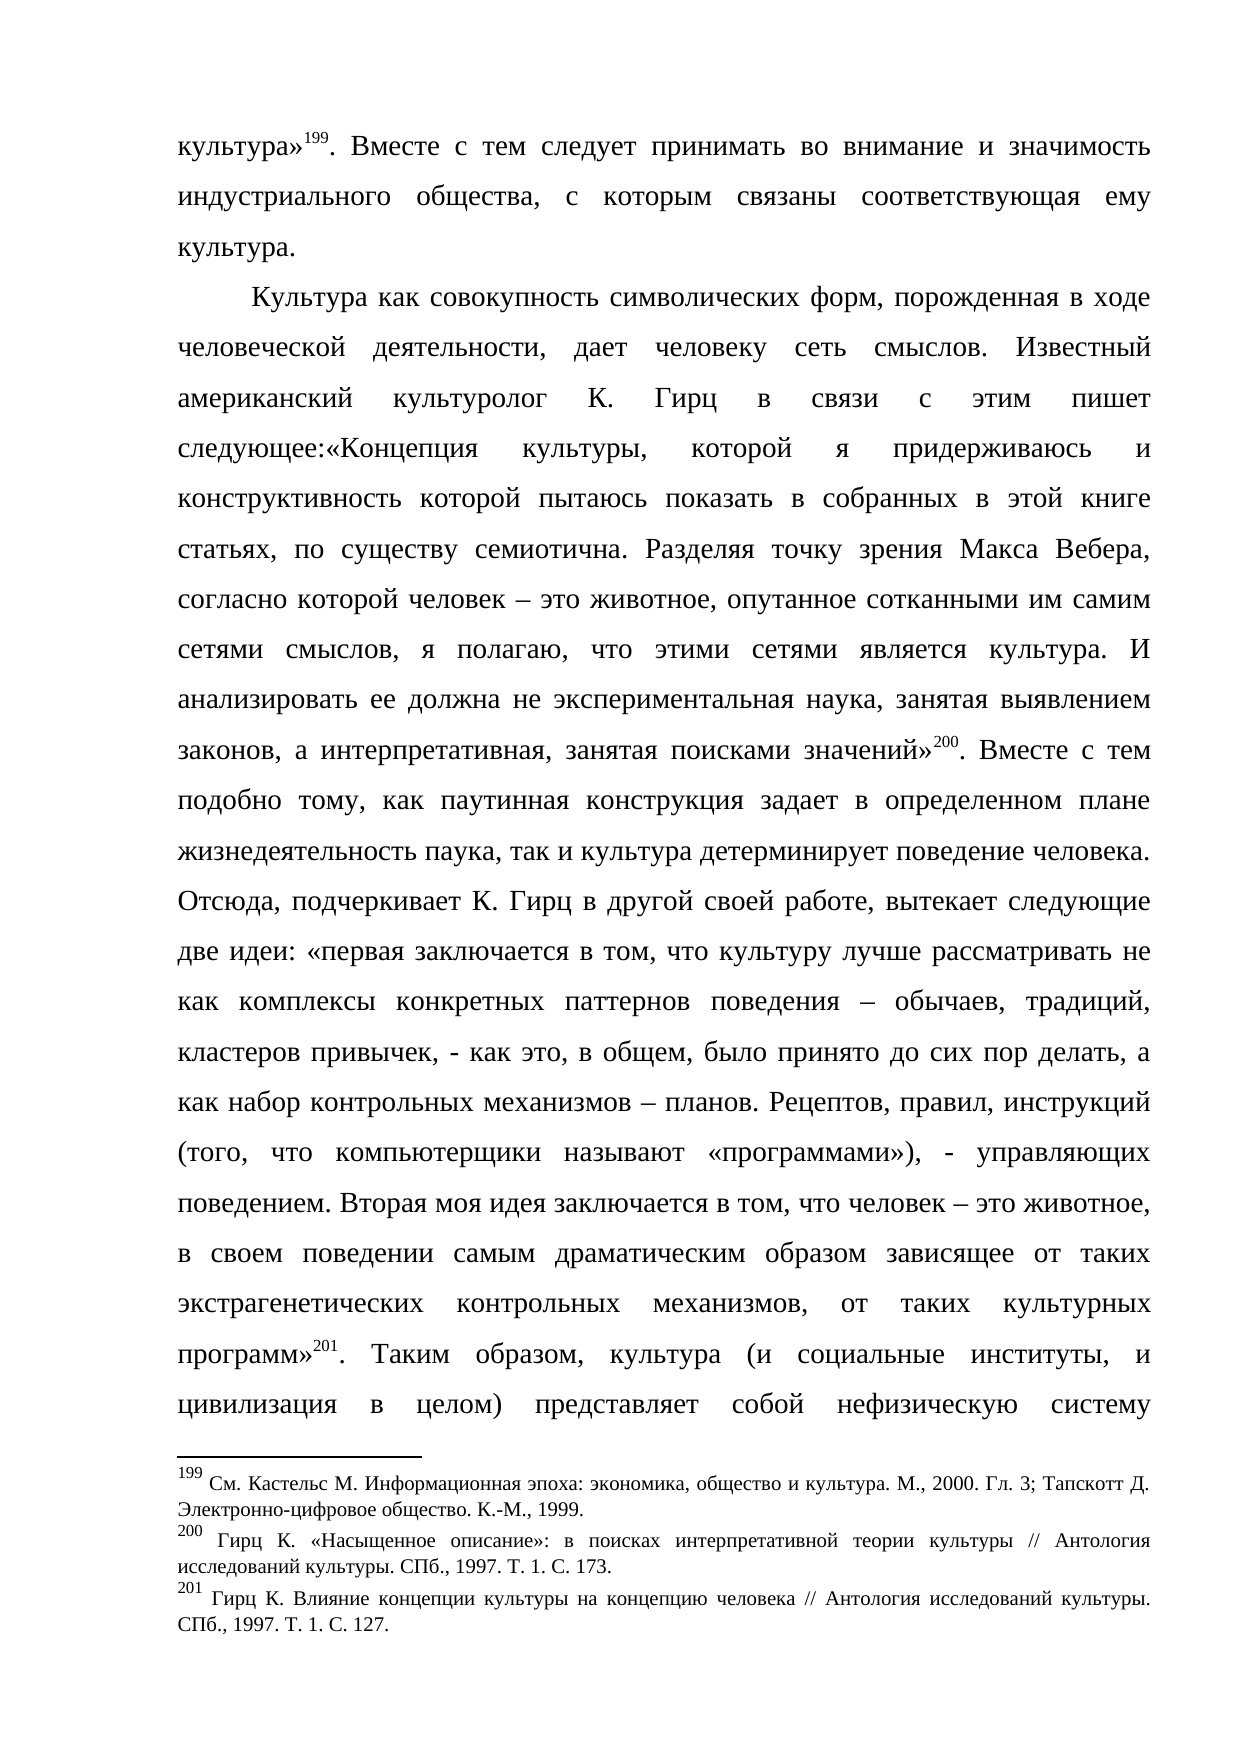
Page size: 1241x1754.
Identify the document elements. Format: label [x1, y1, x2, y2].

text [177, 128, 1152, 262]
text [177, 279, 1152, 1419]
